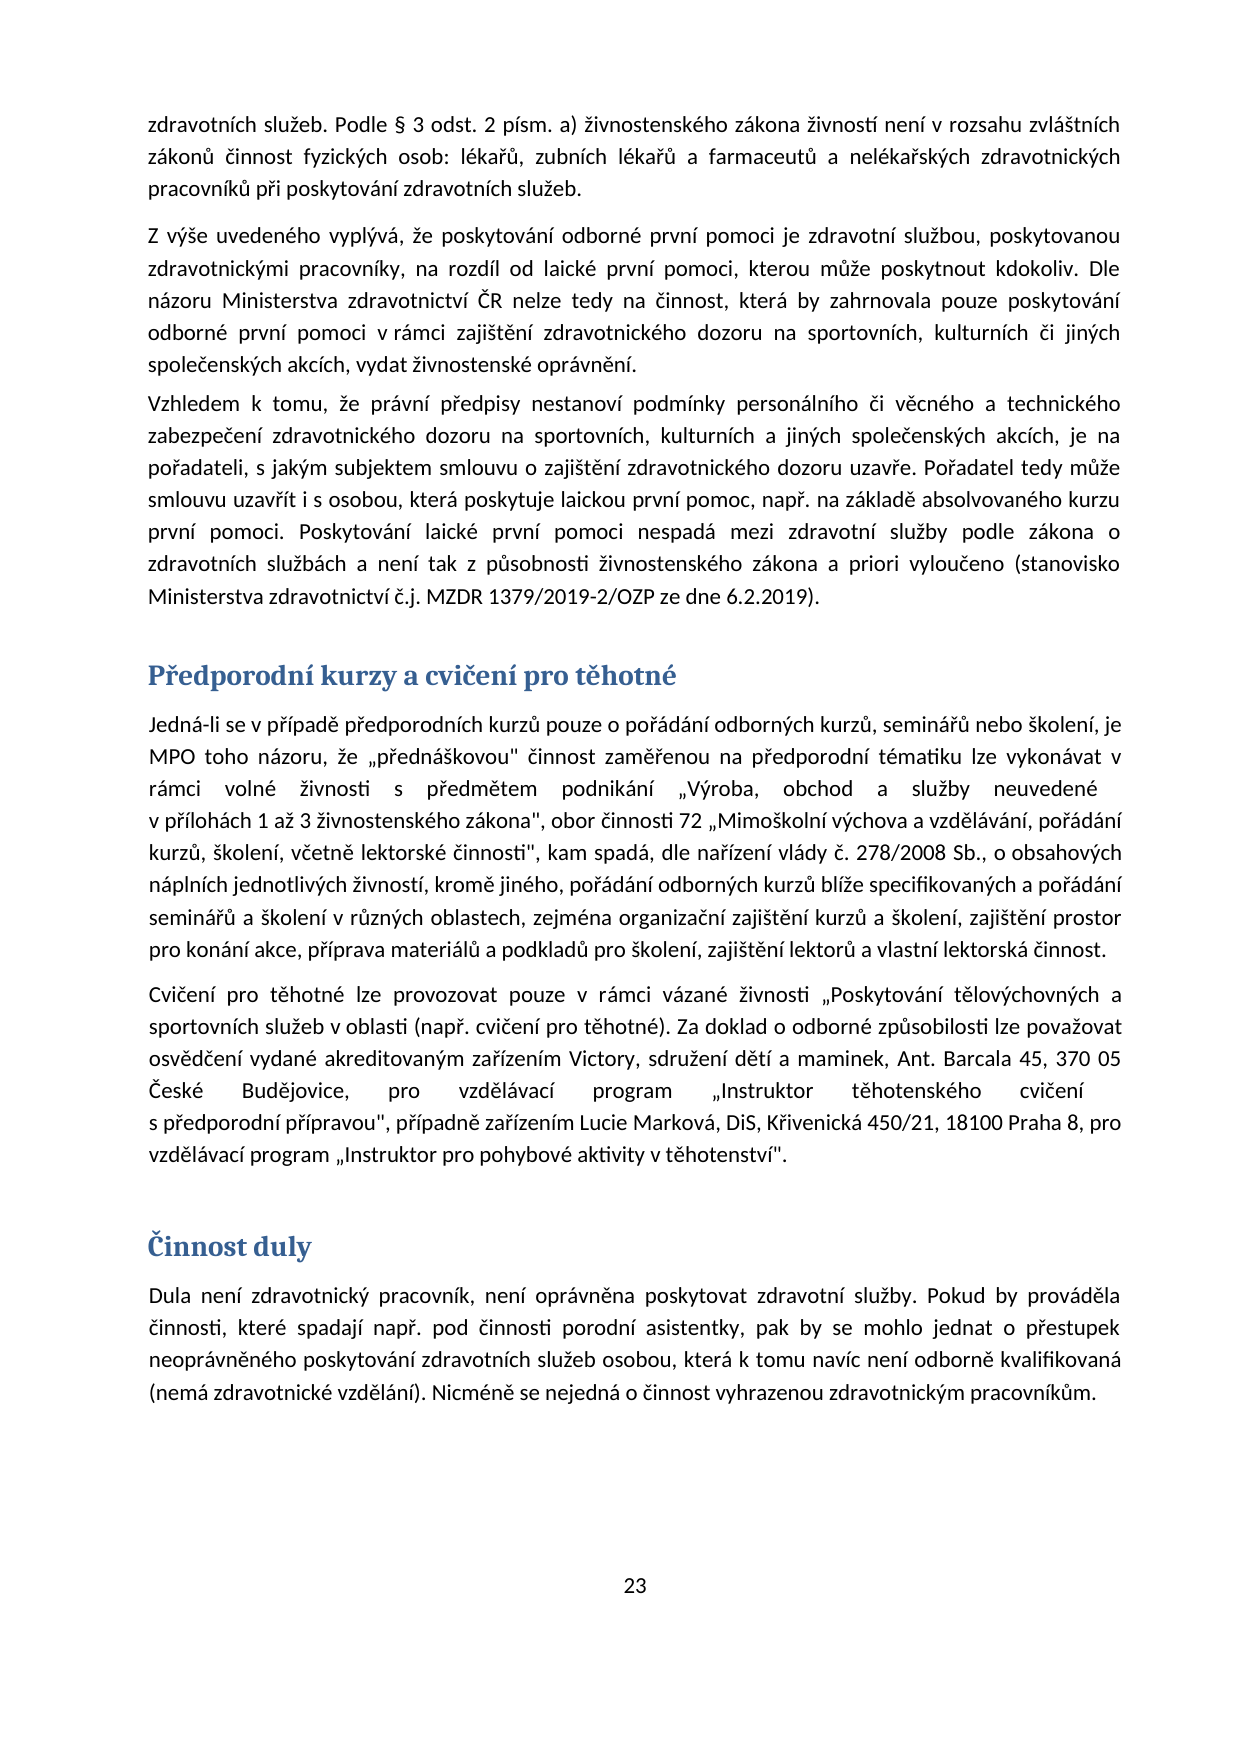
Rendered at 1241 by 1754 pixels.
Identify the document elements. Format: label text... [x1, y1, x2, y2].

text Jedná-li se v případě předporodních kurzů pouze o pořádání odborných kurzů, seminářů nebo školení, je MPO toho názoru, že „přednáškovou" činnost zaměřenou na předporodní tématiku lze vykonávat v rámci volné živnosti s předmětem podnikání „Výroba, obchod a služby neuvedené v přílohách 1 až 3 živnostenského zákona", obor činnosti 72 „Mimoškolní výchova a vzdělávání, pořádání kurzů, školení, včetně lektorské činnosti", kam spadá, dle nařízení vlády č. 278/2008 Sb., o obsahových náplních jednotlivých živností, kromě jiného, pořádání odborných kurzů blíže specifikovaných a pořádání seminářů a školení v různých oblastech, zejména organizační zajištění kurzů a školení, zajištění prostor pro konání akce, příprava materiálů a podkladů pro školení, zajištění lektorů a vlastní lektorská činnost. [149, 710, 1122, 963]
subtitle Činnost duly [148, 1230, 1122, 1263]
text Z výše uvedeného vyplývá, že poskytování odborné první pomoci je zdravotní službou, poskytovanou zdravotnickými pracovníky, na rozdíl od laické první pomoci, kterou může poskytnout kdokoliv. Dle názoru Ministerstva zdravotnictví ČR nelze tedy na činnost, která by zahrnovala pouze poskytování odborné první pomoci v rámci zajištění zdravotnického dozoru na sportovních, kulturních či jiných společenských akcích, vydat živnostenské oprávnění. [148, 221, 1122, 378]
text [148, 110, 1122, 202]
text Dula není zdravotnický pracovník, není oprávněna poskytovat zdravotní služby. Pokud by prováděla činnosti, které spadají např. pod činnosti porodní asistentky, pak by se mohlo jednat o přestupek neoprávněného poskytování zdravotních služeb osobou, která k tomu navíc není odborně kvalifikovaná (nemá zdravotnické vzdělání). Nicméně se nejedná o činnost vyhrazenou zdravotnickým pracovníkům. [149, 1281, 1122, 1406]
subtitle Předporodní kurzy a cvičení pro těhotné [148, 659, 1122, 692]
text Cvičení pro těhotné lze provozovat pouze v rámci vázané živnosti „Poskytování tělovýchovných a sportovních služeb v oblasti (např. cvičení pro těhotné). Za doklad o odborné způsobilosti lze považovat osvědčení vydané akreditovaným zařízením Victory, sdružení dětí a maminek, Ant. Barcala 45, 370 05 České Budějovice, pro vzdělávací program „Instruktor těhotenského cvičení s předporodní přípravou", případně zařízením Lucie Marková, DiS, Křivenická 450/21, 18100 Praha 8, pro vzdělávací program „Instruktor pro pohybové aktivity v těhotenství". [149, 980, 1122, 1169]
text Vzhledem k tomu, že právní předpisy nestanoví podmínky personálního či věcného a technického zabezpečení zdravotnického dozoru na sportovních, kulturních a jiných společenských akcích, je na pořadateli, s jakým subjektem smlouvu o zajištění zdravotnického dozoru uzavře. Pořadatel tedy může smlouvu uzavřít i s osobou, která poskytuje laickou první pomoc, např. na základě absolvovaného kurzu první pomoci. Poskytování laické první pomoci nespadá mezi zdravotní služby podle zákona o zdravotních službách a není tak z působnosti živnostenského zákona a priori vyloučeno (stanovisko Ministerstva zdravotnictví č.j. MZDR 1379/2019-2/OZP ze dne 6.2.2019). [148, 389, 1122, 610]
